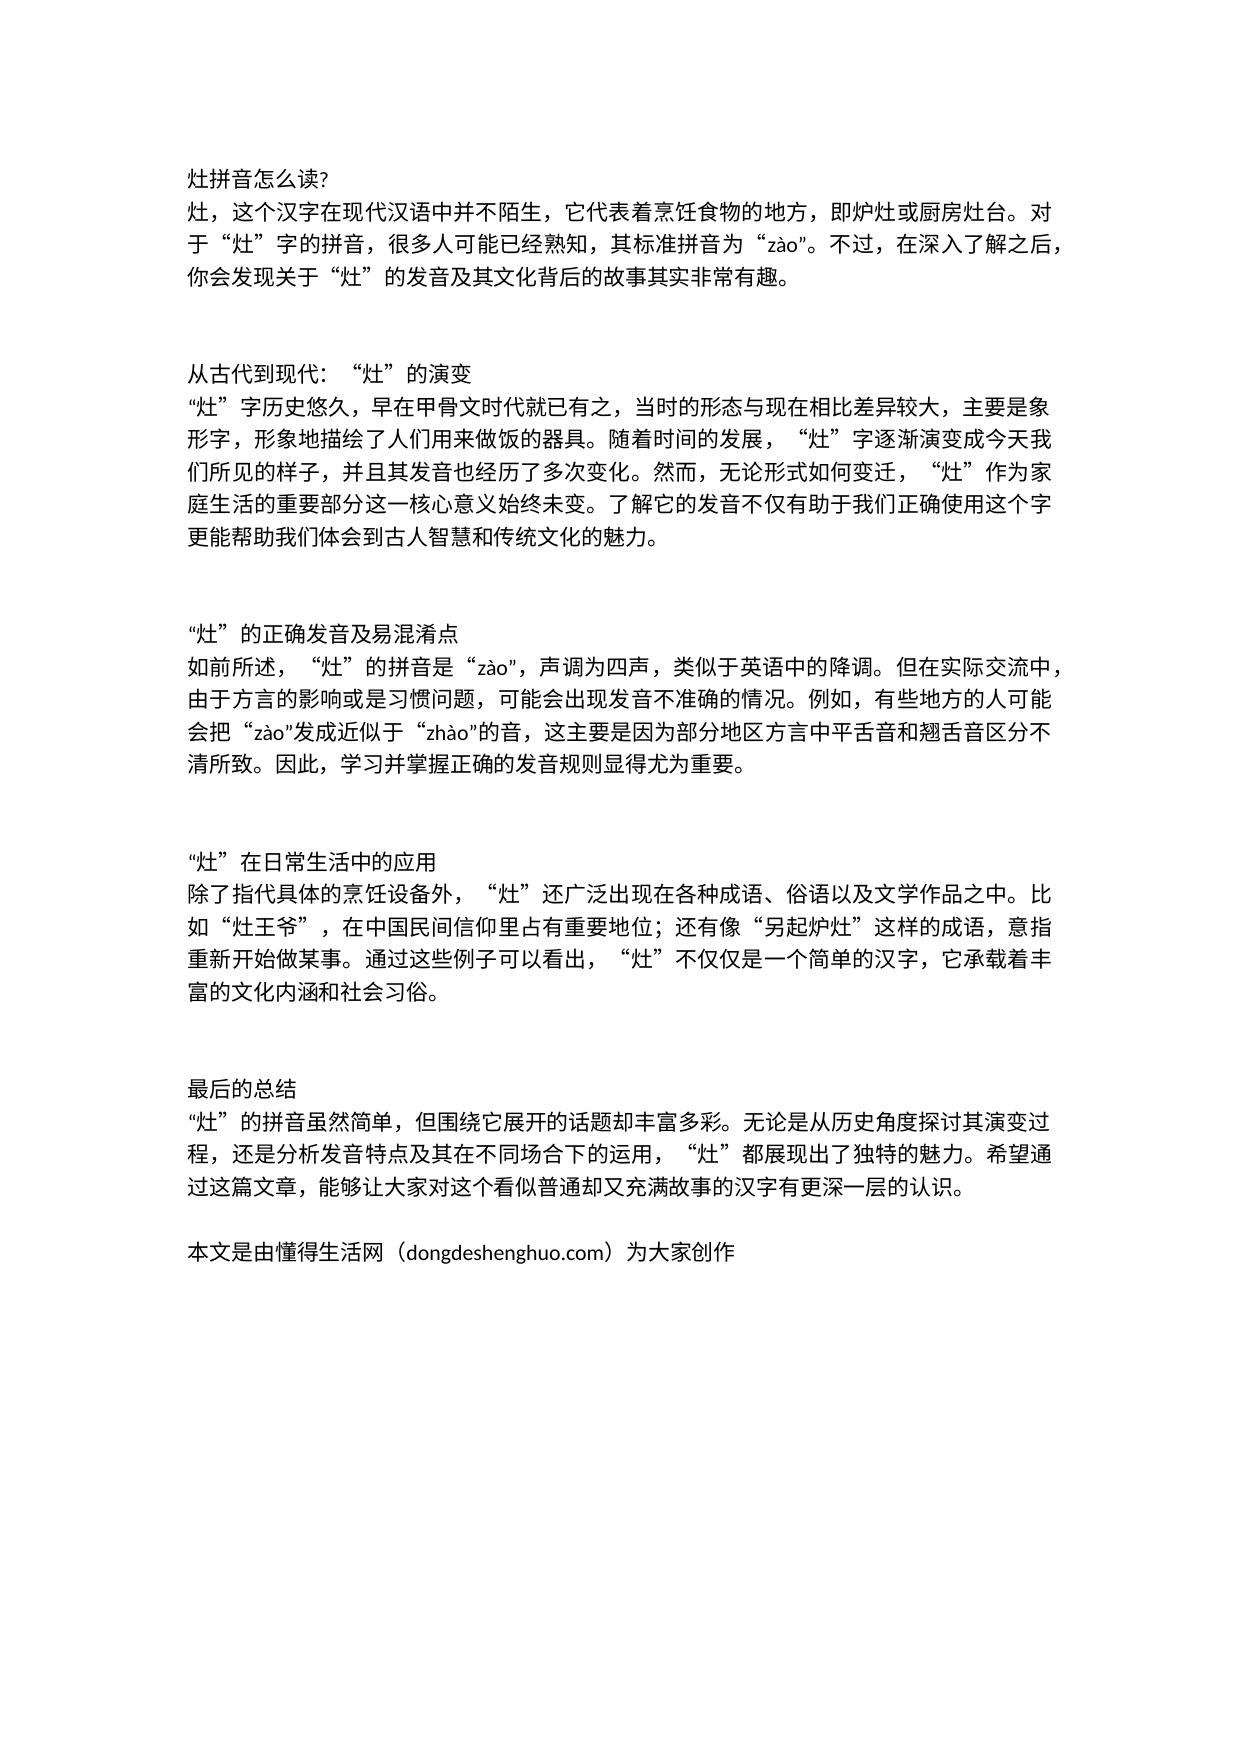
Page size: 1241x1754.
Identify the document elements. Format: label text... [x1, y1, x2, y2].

text 如前所述，“灶”的拼音是“zào”，声调为四声，类似于英语中的降调。但在实际交流中，由于方言的影响或是习惯问题，可能会出现发音不准确的情况。例如，有些地方的人可能会把“zào”发成近似于“zhào”的音，这主要是因为部分地区方言中平舌音和翘舌音区分不清所致。因此，学习并掌握正确的发音规则显得尤为重要。 [187, 649, 1053, 779]
text 本文是由懂得生活网（dongdeshenghuo.com）为大家创作 [187, 1234, 1053, 1267]
text “灶”在日常生活中的应用 [187, 844, 1053, 877]
text “灶”的拼音虽然简单，但围绕它展开的话题却丰富多彩。无论是从历史角度探讨其演变过程，还是分析发音特点及其在不同场合下的运用，“灶”都展现出了独特的魅力。希望通过这篇文章，能够让大家对这个看似普通却又充满故事的汉字有更深一层的认识。 [187, 1104, 1053, 1202]
text “灶”字历史悠久，早在甲骨文时代就已有之，当时的形态与现在相比差异较大，主要是象形字，形象地描绘了人们用来做饭的器具。随着时间的发展，“灶”字逐渐演变成今天我们所见的样子，并且其发音也经历了多次变化。然而，无论形式如何变迁，“灶”作为家庭生活的重要部分这一核心意义始终未变。了解它的发音不仅有助于我们正确使用这个字，更能帮助我们体会到古人智慧和传统文化的魅力。 [187, 389, 1053, 552]
text 从古代到现代：“灶”的演变 [187, 357, 1053, 389]
text 除了指代具体的烹饪设备外，“灶”还广泛出现在各种成语、俗语以及文学作品之中。比如“灶王爷”，在中国民间信仰里占有重要地位；还有像“另起炉灶”这样的成语，意指重新开始做某事。通过这些例子可以看出，“灶”不仅仅是一个简单的汉字，它承载着丰富的文化内涵和社会习俗。 [187, 877, 1053, 1007]
text 灶，这个汉字在现代汉语中并不陌生，它代表着烹饪食物的地方，即炉灶或厨房灶台。对于“灶”字的拼音，很多人可能已经熟知，其标准拼音为“zào”。不过，在深入了解之后，你会发现关于“灶”的发音及其文化背后的故事其实非常有趣。 [187, 194, 1053, 292]
text 灶拼音怎么读? [187, 162, 1053, 194]
text “灶”的正确发音及易混淆点 [187, 617, 1053, 649]
text 最后的总结 [187, 1072, 1053, 1104]
